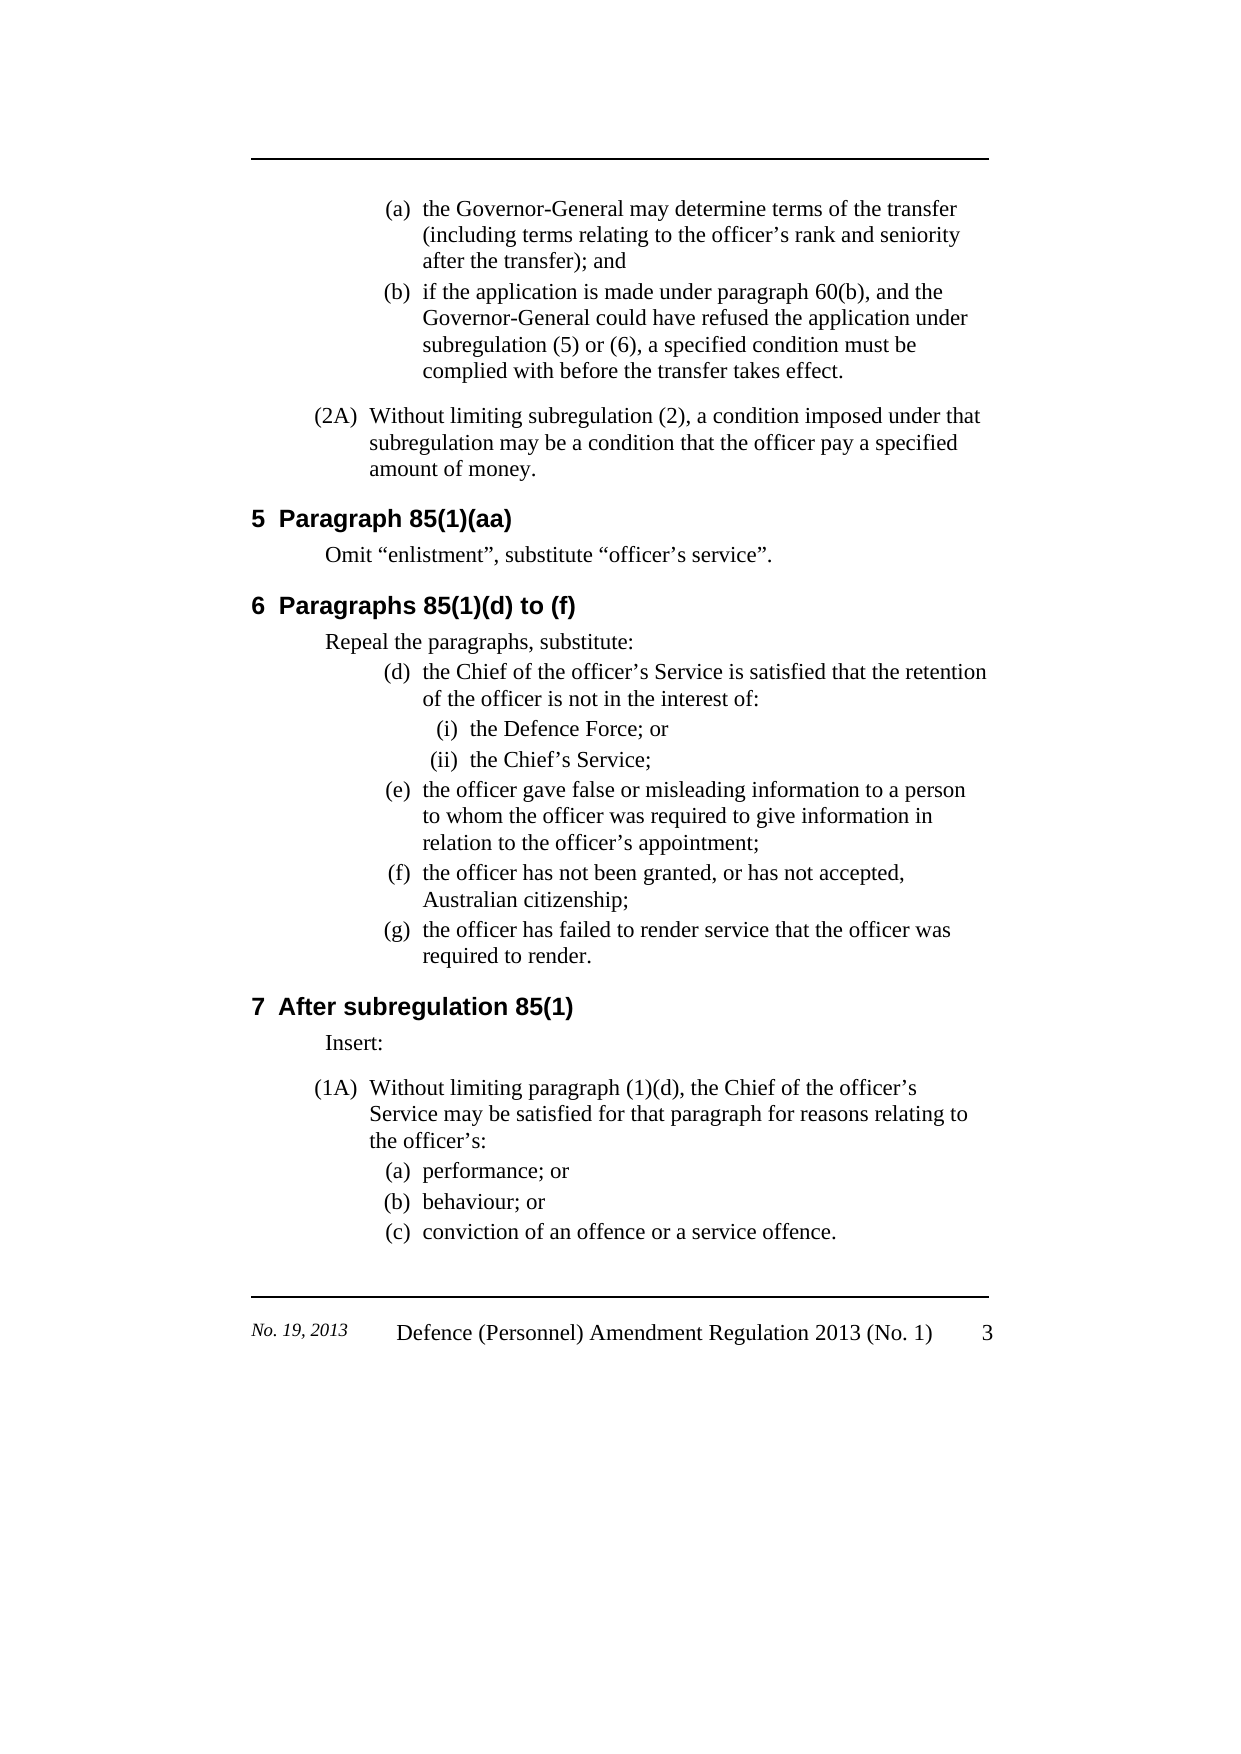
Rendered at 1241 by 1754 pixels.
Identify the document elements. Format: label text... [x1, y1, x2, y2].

text (g) the officer has failed to render service that the officer was required to render. [251, 916, 989, 969]
text (i) the Defence Force; or [251, 715, 989, 741]
text (a) the Governor-General may determine terms of the transfer (including terms relating to the officer’s rank and seniority after the transfer); and [251, 195, 989, 274]
text 6 Paragraphs 85(1)(d) to (f) [251, 591, 989, 619]
text (d) the Chief of the officer’s Service is satisfied that the retention of the officer is not in the interest of: [251, 658, 989, 711]
text Repeal the paragraphs, substitute: [325, 628, 989, 654]
text (ii) the Chief’s Service; [251, 746, 989, 772]
text (1A) Without limiting paragraph (1)(d), the Chief of the officer’s Service may be satisfied for that paragraph for reasons relating to the officer’s: [251, 1074, 989, 1153]
text (e) the officer gave false or misleading information to a person to whom the officer was required to give information in relation to the officer’s appointment; [251, 776, 989, 855]
text Omit “enlistment”, substitute “officer’s service”. [325, 541, 989, 568]
text (b) if the application is made under paragraph 60(b), and the Governor-General could have refused the application under subregulation (5) or (6), a specified condition must be complied with before the transfer takes effect. [251, 278, 989, 383]
text Insert: [325, 1029, 989, 1055]
text 7 After subregulation 85(1) [251, 992, 989, 1021]
text (b) behaviour; or [251, 1188, 989, 1214]
text 5 Paragraph 85(1)(aa) [251, 504, 989, 533]
text (a) performance; or [251, 1157, 989, 1184]
text (f) the officer has not been granted, or has not accepted, Australian citizenship; [251, 859, 989, 912]
text (c) conviction of an offence or a service offence. [251, 1218, 989, 1245]
text (2A) Without limiting subregulation (2), a condition imposed under that subregulation may be a condition that the officer pay a specified amount of money. [251, 402, 989, 481]
